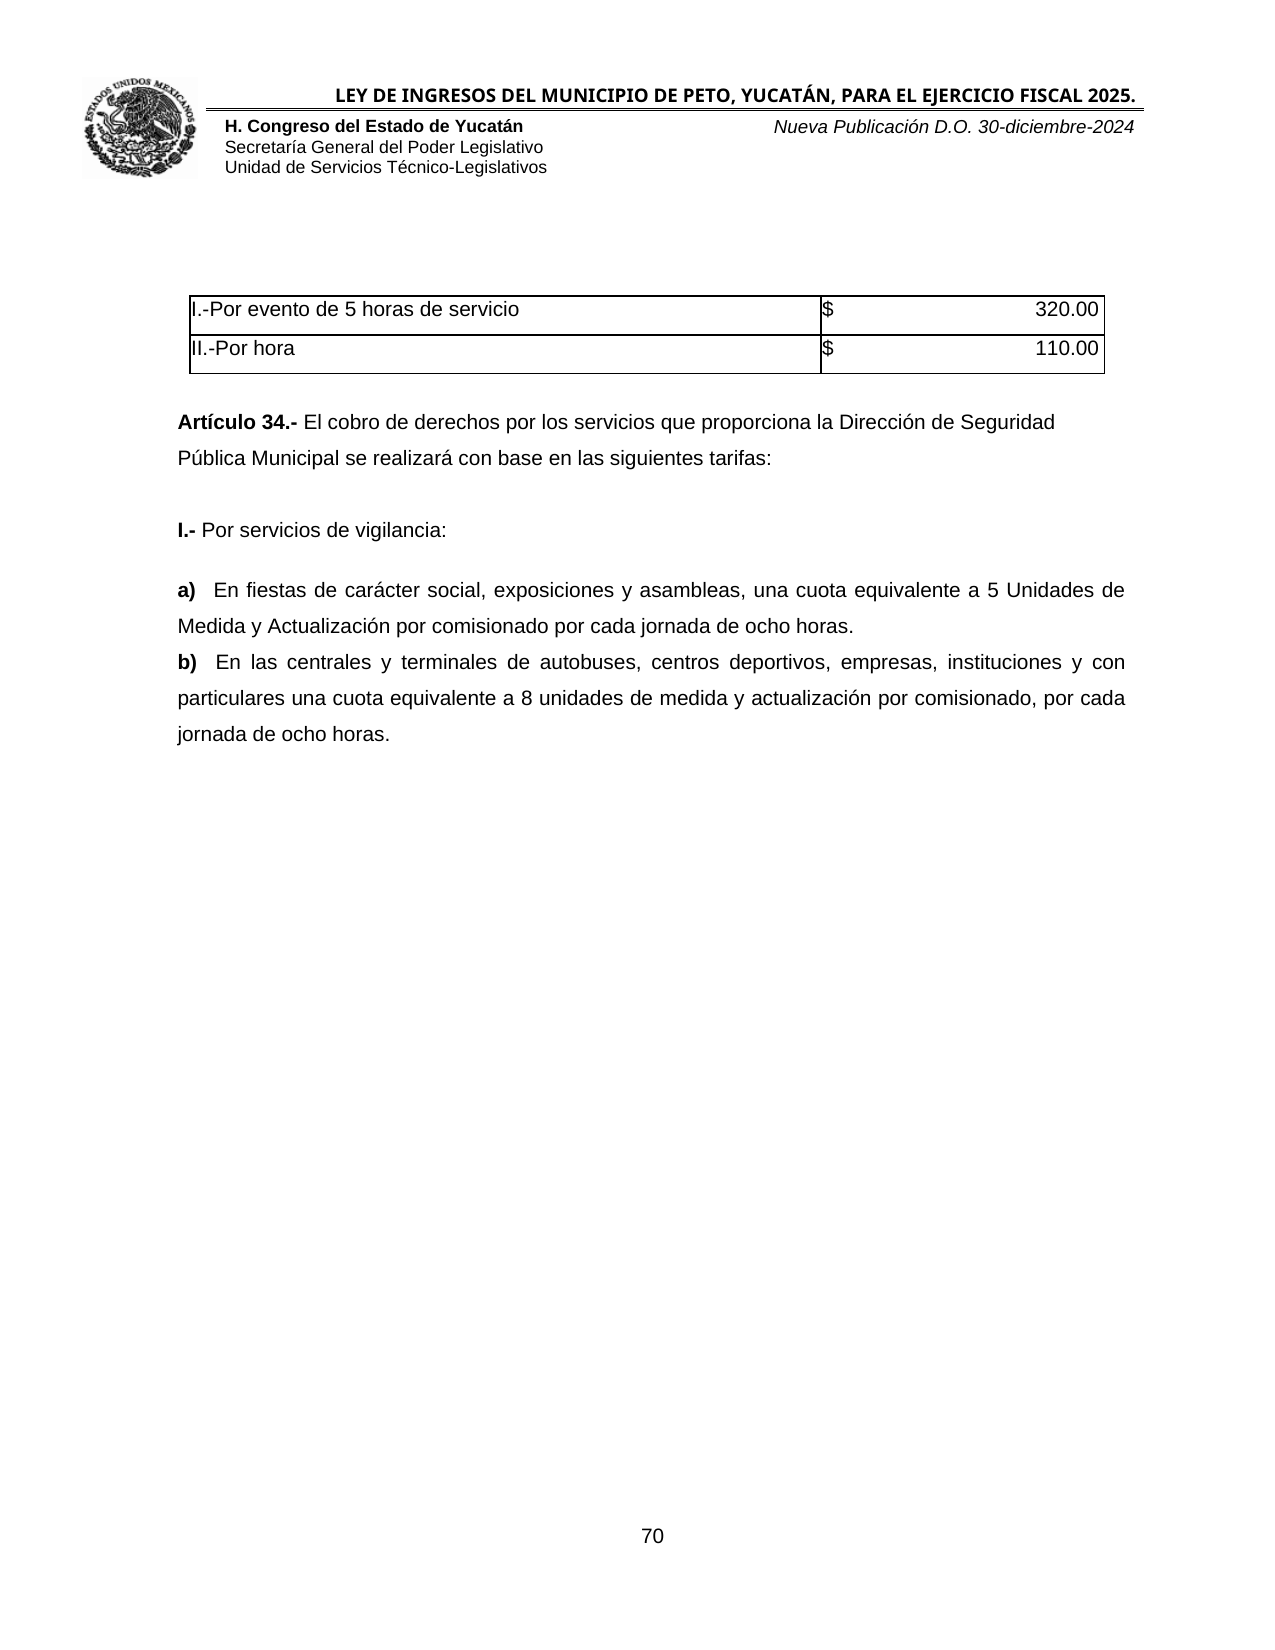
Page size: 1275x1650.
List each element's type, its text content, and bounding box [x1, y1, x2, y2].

table_header I.-Por evento de 5 horas de servicio [191, 297, 820, 334]
text Artículo 34.- El cobro de derechos por los servicios que proporciona la Dirección de Seguridad Pública Municipal se realizará con base en las siguientes tarifas: [177, 410, 1127, 470]
list En fiestas de carácter social, exposiciones y asambleas, una cuota equivalente a 5 Unidades de Medida y Actualización por comisionado por cada jornada de ocho horas. [177, 578, 1127, 638]
text I.- Por servicios de vigilancia: [177, 518, 1127, 542]
list En las centrales y terminales de autobuses, centros deportivos, empresas, instituciones y con particulares una cuota equivalente a 8 unidades de medida y actualización por comisionado, por cada jornada de ocho horas. [177, 650, 1127, 746]
table_header $ 320.00 [822, 297, 1104, 334]
table_cell $ 110.00 [822, 336, 1104, 373]
table_cell II.-Por hora [191, 336, 820, 373]
